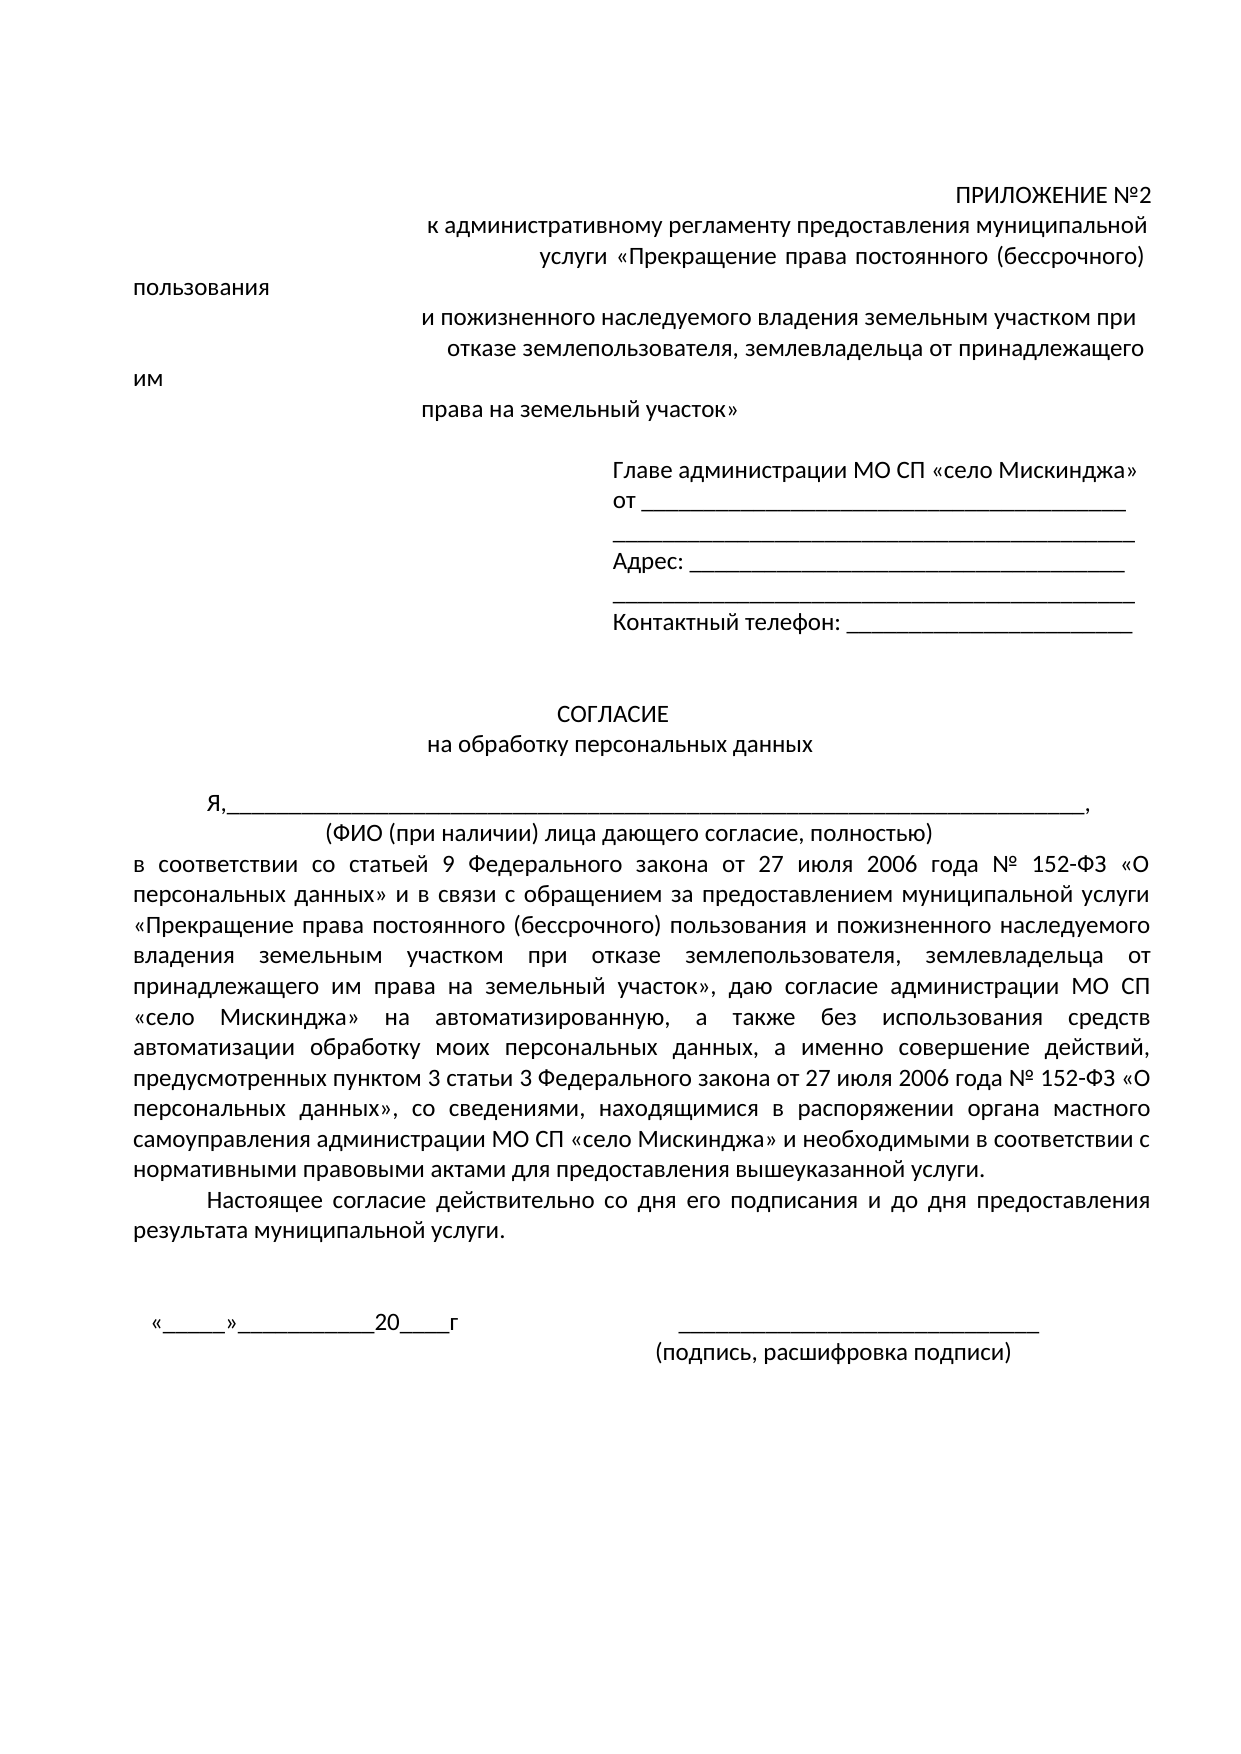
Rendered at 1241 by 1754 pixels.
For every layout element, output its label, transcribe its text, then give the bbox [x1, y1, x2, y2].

text Настоящее согласие действительно со дня его подписания и до дня предоставления результата муниципальной услуги. [133, 1184, 1152, 1245]
text «_____»___________20____г _____________________________ [133, 1306, 1152, 1336]
table_header Главе администрации МО СП «село Мискинджа» от _______________________________________ __________________________________________ Адрес: ___________________________________ __________________________________________ Контактный телефон: _______________________ [601, 454, 1152, 637]
text к административному регламенту предоставления муниципальной [133, 210, 1152, 240]
text услуги «Прекращение права постоянного (бессрочного) пользования [133, 240, 1152, 301]
text (ФИО (при наличии) лица дающего согласие, полностью) [133, 818, 1152, 848]
text ПРИЛОЖЕНИЕ №2 [133, 179, 1152, 210]
text права на земельный участок» [133, 393, 1152, 423]
text отказе землепользователя, землевладельца от принадлежащего им [133, 332, 1152, 393]
text в соответствии со статьей 9 Федерального закона от 27 июля 2006 года № 152-ФЗ «О персональных данных» и в связи с обращением за предоставлением муниципальной услуги «Прекращение права постоянного (бессрочного) пользования и пожизненного наследуемого владения земельным участком при отказе землепользователя, землевладельца от принадлежащего им права на земельный участок», даю согласие администрации МО СП «село Мискинджа» на автоматизированную, а также без использования средств автоматизации обработку моих персональных данных, а именно совершение действий, предусмотренных пунктом 3 статьи 3 Федерального закона от 27 июля 2006 года № 152-ФЗ «О персональных данных», со сведениями, находящимися в распоряжении органа мастного самоуправления администрации МО СП «село Мискинджа» и необходимыми в соответствии с нормативными правовыми актами для предоставления вышеуказанной услуги. [133, 848, 1152, 1184]
text СОГЛАСИЕ [133, 698, 1152, 728]
text и пожизненного наследуемого владения земельным участком при [133, 301, 1152, 332]
text (подпись, расшифровка подписи) [133, 1336, 1152, 1367]
text Я,_____________________________________________________________________, [133, 787, 1152, 818]
text на обработку персональных данных [133, 728, 1152, 759]
